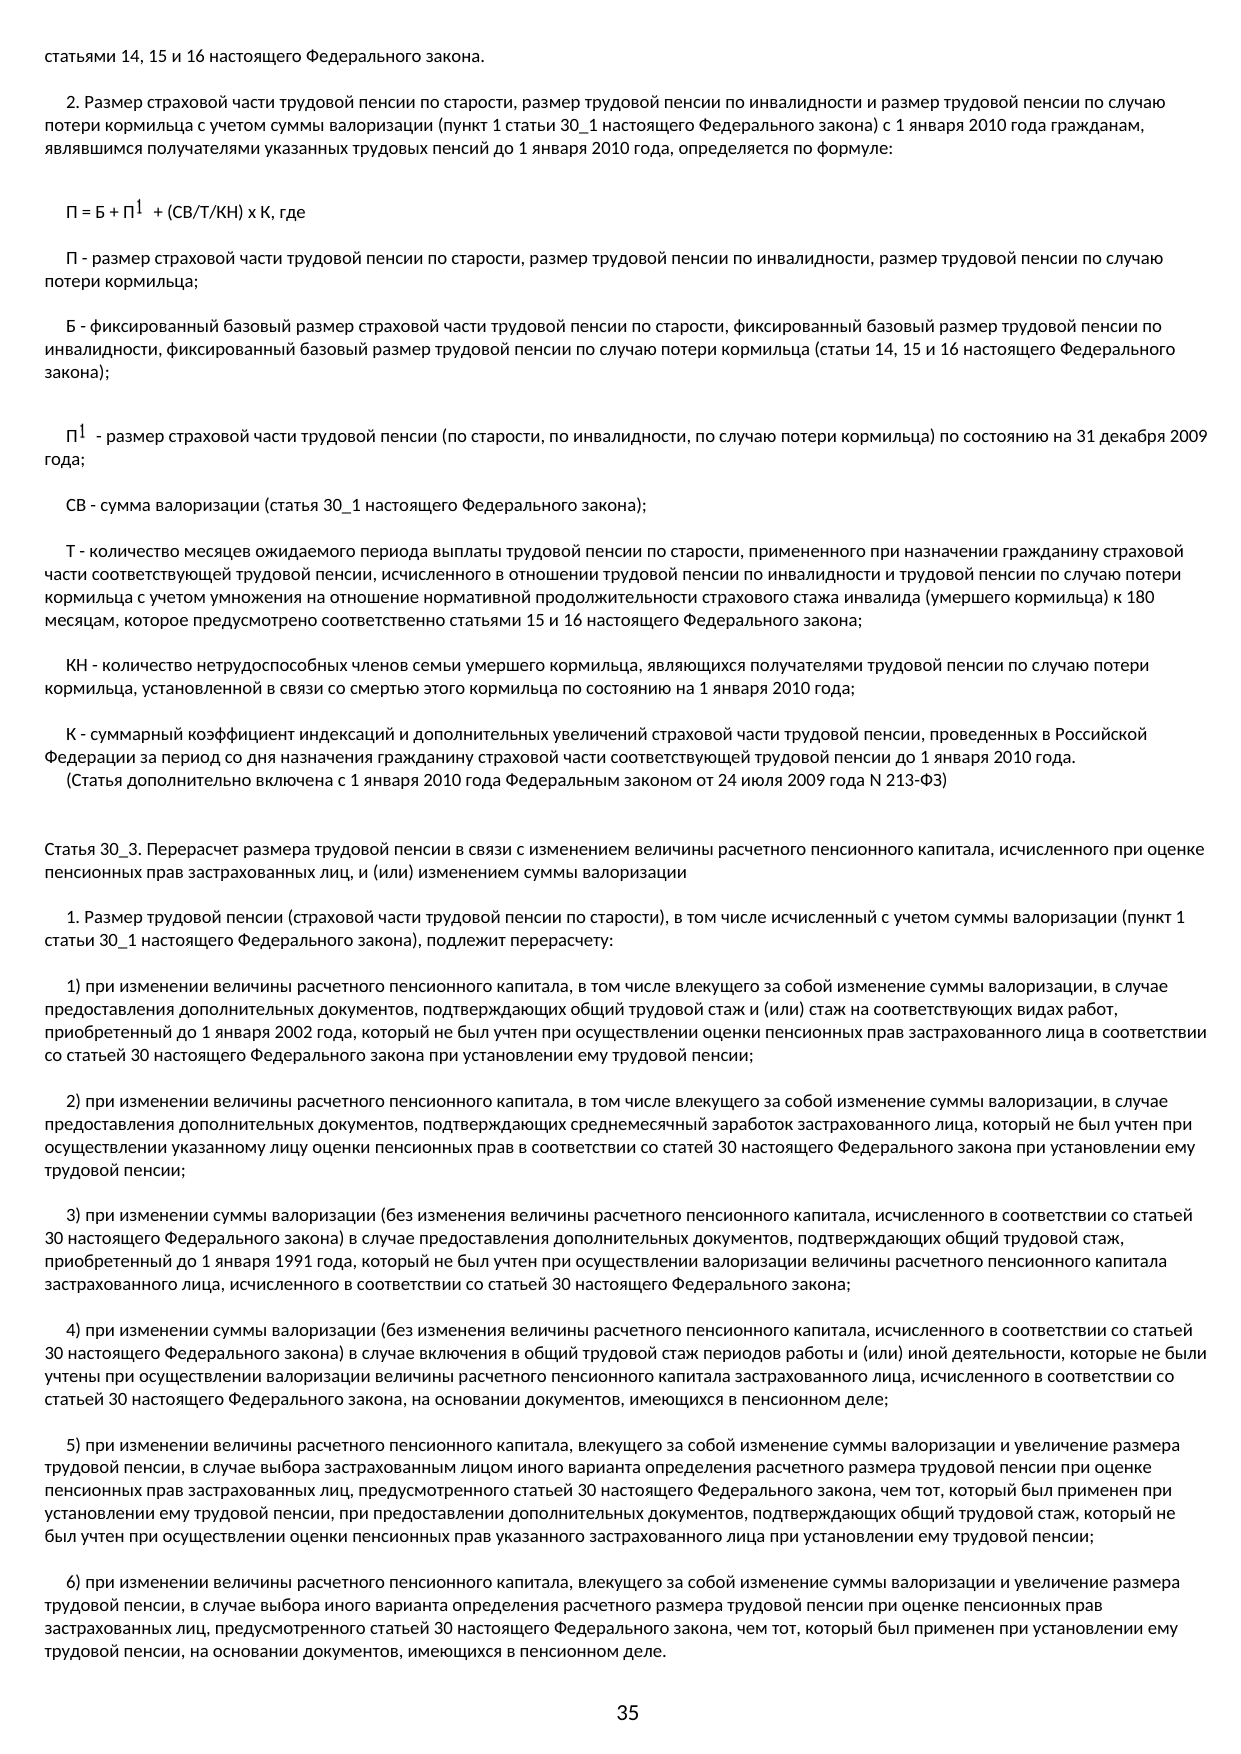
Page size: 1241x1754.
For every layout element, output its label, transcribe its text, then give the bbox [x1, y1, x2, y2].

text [44, 44, 1211, 90]
text 1. Размер трудовой пенсии (страховой части трудовой пенсии по старости), в том числе исчисленный с учетом суммы валоризации (пункт 1 статьи 30_1 настоящего Федерального закона), подлежит перерасчету: 1) при изменении величины расчетного пенсионного капитала, в том числе влекущего за собой изменение суммы валоризации, в случае предоставления дополнительных документов, подтверждающих общий трудовой стаж и (или) стаж на соответствующих видах работ, приобретенный до 1 января 2002 года, который не был учтен при осуществлении оценки пенсионных прав застрахованного лица в соответствии со статьей 30 настоящего Федерального закона при установлении ему трудовой пенсии; 2) при изменении величины расчетного пенсионного капитала, в том числе влекущего за собой изменение суммы валоризации, в случае предоставления дополнительных документов, подтверждающих среднемесячный заработок застрахованного лица, который не был учтен при осуществлении указанному лицу оценки пенсионных прав в соответствии со статей 30 настоящего Федерального закона при установлении ему трудовой пенсии; 3) при изменении суммы валоризации (без изменения величины расчетного пенсионного капитала, исчисленного в соответствии со статьей 30 настоящего Федерального закона) в случае предоставления дополнительных документов, подтверждающих общий трудовой стаж, приобретенный до 1 января 1991 года, который не был учтен при осуществлении валоризации величины расчетного пенсионного капитала застрахованного лица, исчисленного в соответствии со статьей 30 настоящего Федерального закона; 4) при изменении суммы валоризации (без изменения величины расчетного пенсионного капитала, исчисленного в соответствии со статьей 30 настоящего Федерального закона) в случае включения в общий трудовой стаж периодов работы и (или) иной деятельности, которые не были учтены при осуществлении валоризации величины расчетного пенсионного капитала застрахованного лица, исчисленного в соответствии со статьей 30 настоящего Федерального закона, на основании документов, имеющихся в пенсионном деле; 5) при изменении величины расчетного пенсионного капитала, влекущего за собой изменение суммы валоризации и увеличение размера трудовой пенсии, в случае выбора застрахованным лицом иного варианта определения расчетного размера трудовой пенсии при оценке пенсионных прав застрахованных лиц, предусмотренного статьей 30 настоящего Федерального закона, чем тот, который был применен при установлении ему трудовой пенсии, при предоставлении дополнительных документов, подтверждающих общий трудовой стаж, который не был учтен при осуществлении оценки пенсионных прав указанного застрахованного лица при установлении ему трудовой пенсии; 6) при изменении величины расчетного пенсионного капитала, влекущего за собой изменение суммы валоризации и увеличение размера трудовой пенсии, в случае выбора иного варианта определения расчетного размера трудовой пенсии при оценке пенсионных прав застрахованных лиц, предусмотренного статьей 30 настоящего Федерального закона, чем тот, который был применен при установлении ему трудовой пенсии, на основании документов, имеющихся в пенсионном деле. [44, 906, 1211, 1685]
text Статья 30_3. Перерасчет размера трудовой пенсии в связи с изменением величины расчетного пенсионного капитала, исчисленного при оценке пенсионных прав застрахованных лиц, и (или) изменением суммы валоризации [44, 837, 1211, 883]
picture [77, 406, 92, 443]
text 2. Размер страховой части трудовой пенсии по старости, размер трудовой пенсии по инвалидности и размер трудовой пенсии по случаю потери кормильца с учетом суммы валоризации (пункт 1 статьи 30_1 настоящего Федерального закона) с 1 января 2010 года гражданам, являвшимся получателями указанных трудовых пенсий до 1 января 2010 года, определяется по формуле: П = Б + П + (СВ/Т/КН) х К, где П - размер страховой части трудовой пенсии по старости, размер трудовой пенсии по инвалидности, размер трудовой пенсии по случаю потери кормильца; Б - фиксированный базовый размер страховой части трудовой пенсии по старости, фиксированный базовый размер трудовой пенсии по инвалидности, фиксированный базовый размер трудовой пенсии по случаю потери кормильца (статьи 14, 15 и 16 настоящего Федерального закона); П - размер страховой части трудовой пенсии (по старости, по инвалидности, по случаю потери кормильца) по состоянию на 31 декабря 2009 года; СВ - сумма валоризации (статья 30_1 настоящего Федерального закона); Т - количество месяцев ожидаемого периода выплаты трудовой пенсии по старости, примененного при назначении гражданину страховой части соответствующей трудовой пенсии, исчисленного в отношении трудовой пенсии по инвалидности и трудовой пенсии по случаю потери кормильца с учетом умножения на отношение нормативной продолжительности страхового стажа инвалида (умершего кормильца) к 180 месяцам, которое предусмотрено соответственно статьями 15 и 16 настоящего Федерального закона; КН - количество нетрудоспособных членов семьи умершего кормильца, являющихся получателями трудовой пенсии по случаю потери кормильца, установленной в связи со смертью этого кормильца по состоянию на 1 января 2010 года; К - суммарный коэффициент индексаций и дополнительных увеличений страховой части трудовой пенсии, проведенных в Российской Федерации за период со дня назначения гражданину страховой части соответствующей трудовой пенсии до 1 января 2010 года. (Статья дополнительно включена с 1 января 2010 года Федеральным законом от 24 июля 2009 года N 213-ФЗ) [44, 90, 1211, 791]
picture [134, 181, 149, 219]
